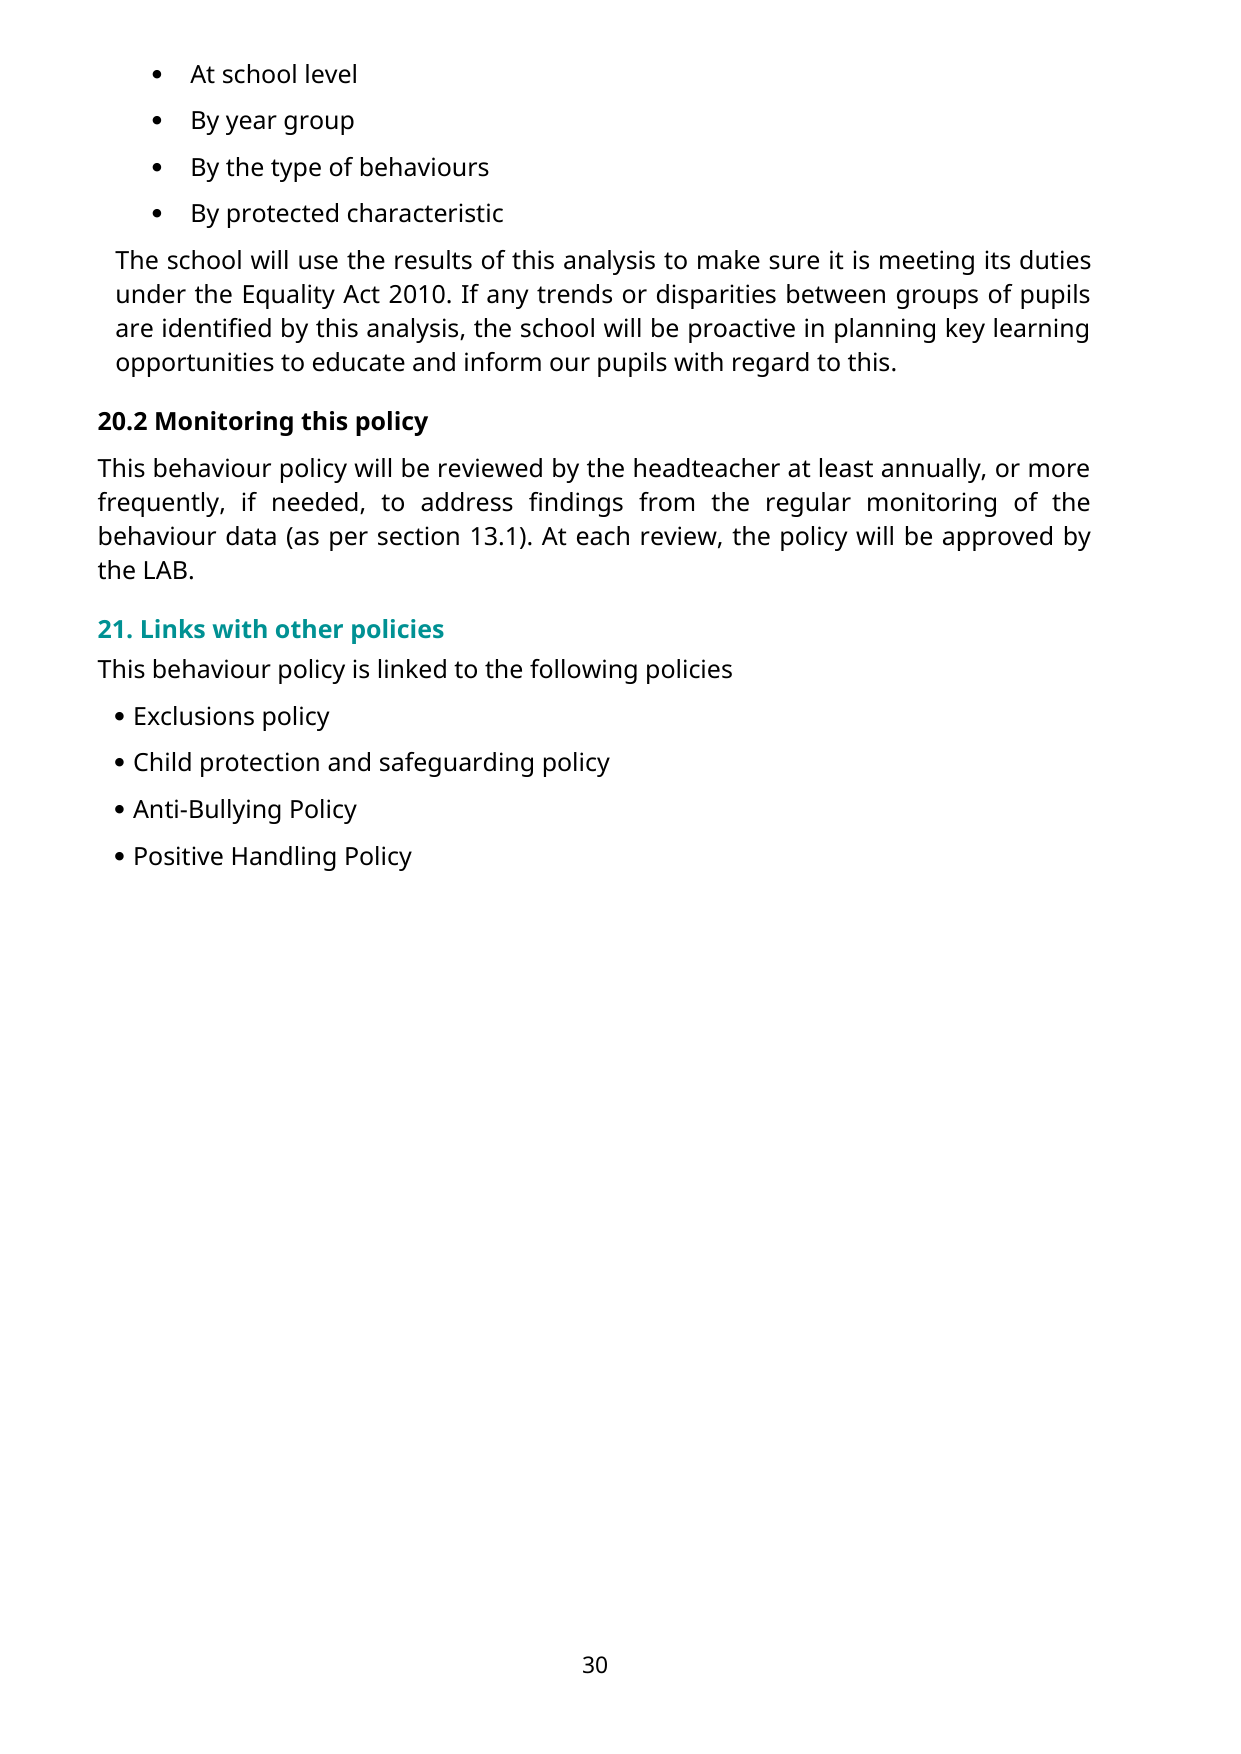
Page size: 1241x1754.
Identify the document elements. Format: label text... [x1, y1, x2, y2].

list Child protection and safeguarding policy [115, 745, 1092, 779]
list Exclusions policy [115, 698, 1092, 732]
text This behaviour policy is linked to the following policies [97, 652, 1092, 686]
list Positive Handling Policy [115, 838, 1092, 872]
text The school will use the results of this analysis to make sure it is meeting its duties under the Equality Act 2010. If any trends or disparities between groups of pupils are identified by this analysis, the school will be proactive in planning key learning opportunities to educate and inform our pupils with regard to this. [115, 242, 1092, 379]
list At school level [153, 56, 1092, 90]
list By the type of behaviours [153, 149, 1092, 183]
list By year group [153, 103, 1092, 137]
list By protected characteristic [153, 196, 1092, 230]
list Anti-Bullying Policy [115, 792, 1092, 826]
text 20.2 Monitoring this policy [97, 404, 1092, 438]
subtitle 21. Links with other policies [97, 612, 1092, 646]
text This behaviour policy will be reviewed by the headteacher at least annually, or more frequently, if needed, to address findings from the regular monitoring of the behaviour data (as per section 13.1). At each review, the policy will be approved by the LAB. [97, 450, 1092, 587]
